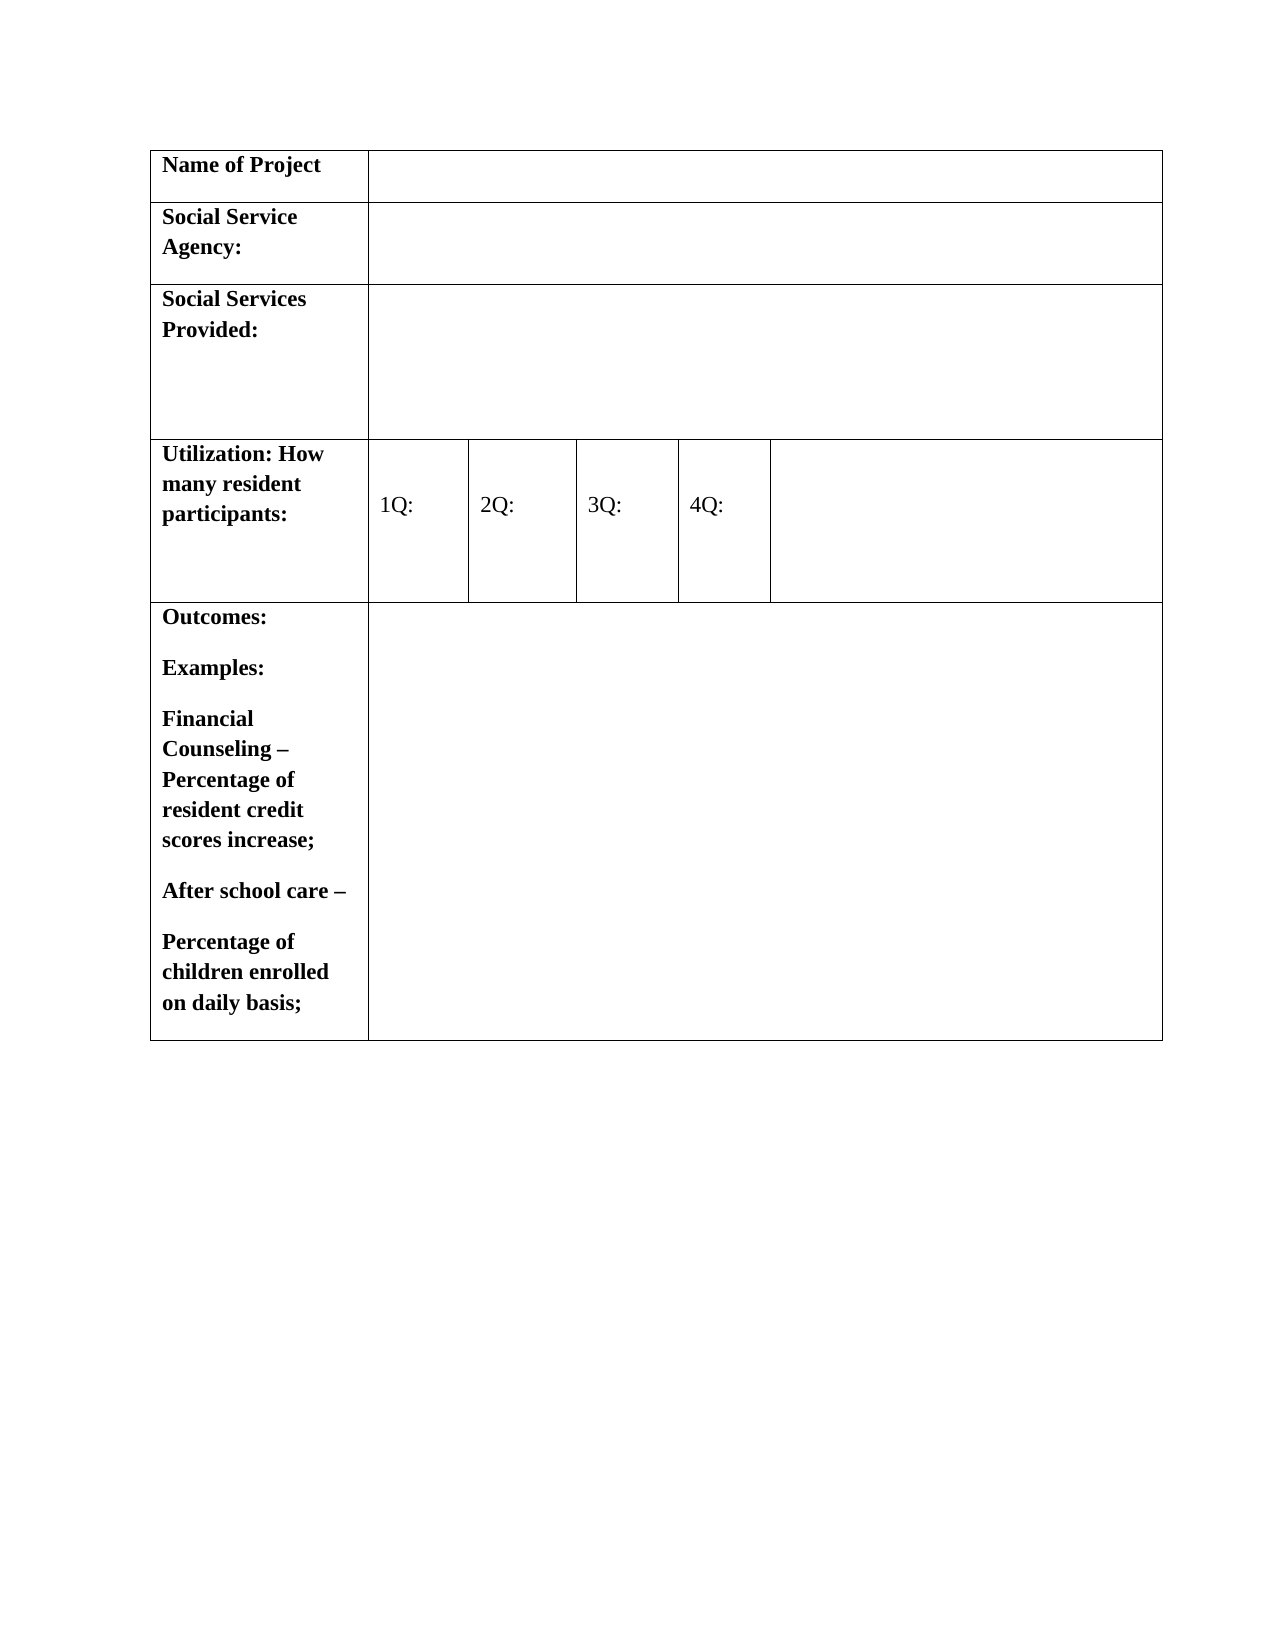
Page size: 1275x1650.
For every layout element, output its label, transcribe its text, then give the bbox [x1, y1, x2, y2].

table_cell [369, 203, 1162, 284]
table_cell [369, 603, 1162, 1039]
table_cell [369, 285, 1162, 438]
table_cell Outcomes: Examples: Financial Counseling – Percentage of resident credit scores increase; After school care – Percentage of children enrolled on daily basis; [151, 603, 368, 1039]
table_cell 2Q: [469, 440, 576, 602]
table_header Name of Project [151, 151, 368, 202]
table_header [369, 151, 1162, 202]
table_cell [771, 440, 1162, 602]
table_cell Utilization: How many resident participants: [151, 440, 368, 602]
table_cell Social Services Provided: [151, 285, 368, 438]
table_cell Social Service Agency: [151, 203, 368, 284]
table_cell 3Q: [577, 440, 678, 602]
table_cell 4Q: [679, 440, 770, 602]
table_cell 1Q: [369, 440, 468, 602]
